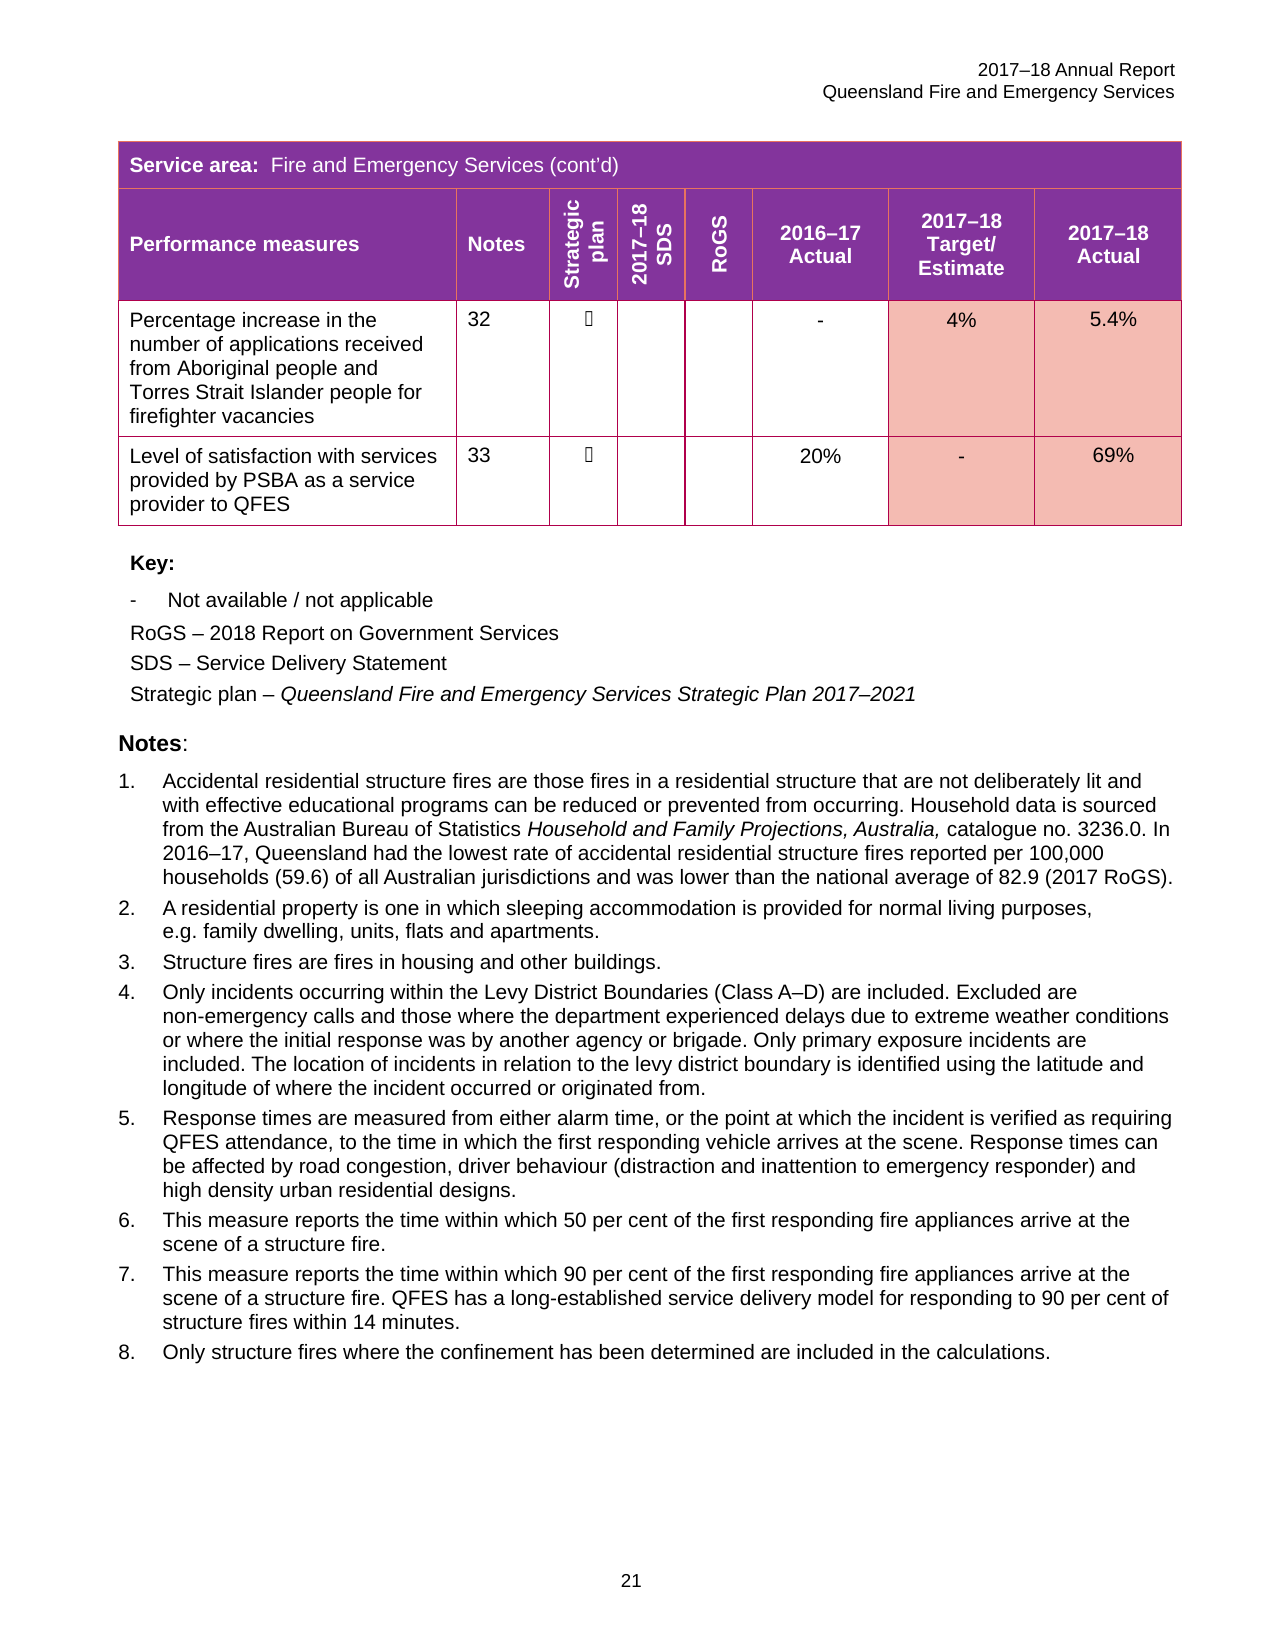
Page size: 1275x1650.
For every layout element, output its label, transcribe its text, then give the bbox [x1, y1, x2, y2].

table_cell Percentage increase in the number of applications received from Aboriginal people and Torres Strait Islander people for firefighter vacancies [119, 301, 456, 436]
table_cell 69% [1035, 437, 1181, 525]
table_cell 2016–17 Actual [753, 189, 888, 300]
table_cell  [550, 437, 617, 525]
table_cell 2017–18 Actual [1035, 189, 1181, 300]
list Only structure fires where the confinement has been determined are included in the calculations. [118, 1340, 1174, 1364]
list This measure reports the time within which 90 per cent of the first responding fire appliances arrive at the scene of a structure fire. QFES has a long-established service delivery model for responding to 90 per cent of structure fires within 14 minutes. [118, 1262, 1174, 1334]
table_cell 5.4% [1035, 301, 1181, 436]
list Accidental residential structure fires are those fires in a residential structure that are not deliberately lit and with effective educational programs can be reduced or prevented from occurring. Household data is sourced from the Australian Bureau of Statistics Household and Family Projections, Australia, catalogue no. 3236.0. In 2016–17, Queensland had the lowest rate of accidental residential structure fires reported per 100,000 households (59.6) of all Australian jurisdictions and was lower than the national average of 82.9 (2017 RoGS). [118, 769, 1174, 889]
table_cell [686, 301, 752, 436]
table_cell 20% [753, 437, 888, 525]
table_cell 4% [889, 301, 1034, 436]
table_cell [618, 301, 684, 436]
table_cell [686, 437, 752, 525]
list A residential property is one in which sleeping accommodation is provided for normal living purposes, e.g. family dwelling, units, flats and apartments. [118, 895, 1174, 943]
list Not available / not applicable [130, 587, 1117, 613]
text SDS – Service Delivery Statement [130, 651, 1117, 675]
table_cell - [753, 301, 888, 436]
table_cell Level of satisfaction with services provided by PSBA as a service provider to QFES [119, 437, 456, 525]
text Strategic plan – Queensland Fire and Emergency Services Strategic Plan 2017–2021 [130, 681, 1117, 705]
table_cell Notes [457, 189, 549, 300]
table_cell 2017–18 SDS [618, 189, 684, 300]
table_cell - [889, 437, 1034, 525]
table_cell  [550, 301, 617, 436]
text RoGS – 2018 Report on Government Services [130, 621, 1117, 645]
list Only incidents occurring within the Levy District Boundaries (Class A–D) are included. Excluded are non-emergency calls and those where the department experienced delays due to extreme weather conditions or where the initial response was by another agency or brigade. Only primary exposure incidents are included. The location of incidents in relation to the levy district boundary is identified using the latitude and longitude of where the incident occurred or originated from. [118, 980, 1174, 1099]
text Key: [130, 551, 1117, 575]
list This measure reports the time within which 50 per cent of the first responding fire appliances arrive at the scene of a structure fire. [118, 1208, 1174, 1256]
table_cell RoGS [686, 189, 752, 300]
table_cell 2017–18 Target/ Estimate [889, 189, 1034, 300]
table_cell Performance measures [119, 189, 456, 300]
table_cell Strategic plan [550, 189, 617, 300]
table_cell [618, 437, 684, 525]
list Response times are measured from either alarm time, or the point at which the incident is verified as requiring QFES attendance, to the time in which the first responding vehicle arrives at the scene. Response times can be affected by road congestion, driver behaviour (distraction and inattention to emergency responder) and high density urban residential designs. [118, 1106, 1174, 1202]
table_cell 33 [457, 437, 549, 525]
list Structure fires are fires in housing and other buildings. [118, 949, 1174, 973]
table_header Service area: Fire and Emergency Services (cont’d) [119, 142, 1181, 188]
text Notes: [118, 730, 1117, 757]
table_cell 32 [457, 301, 549, 436]
